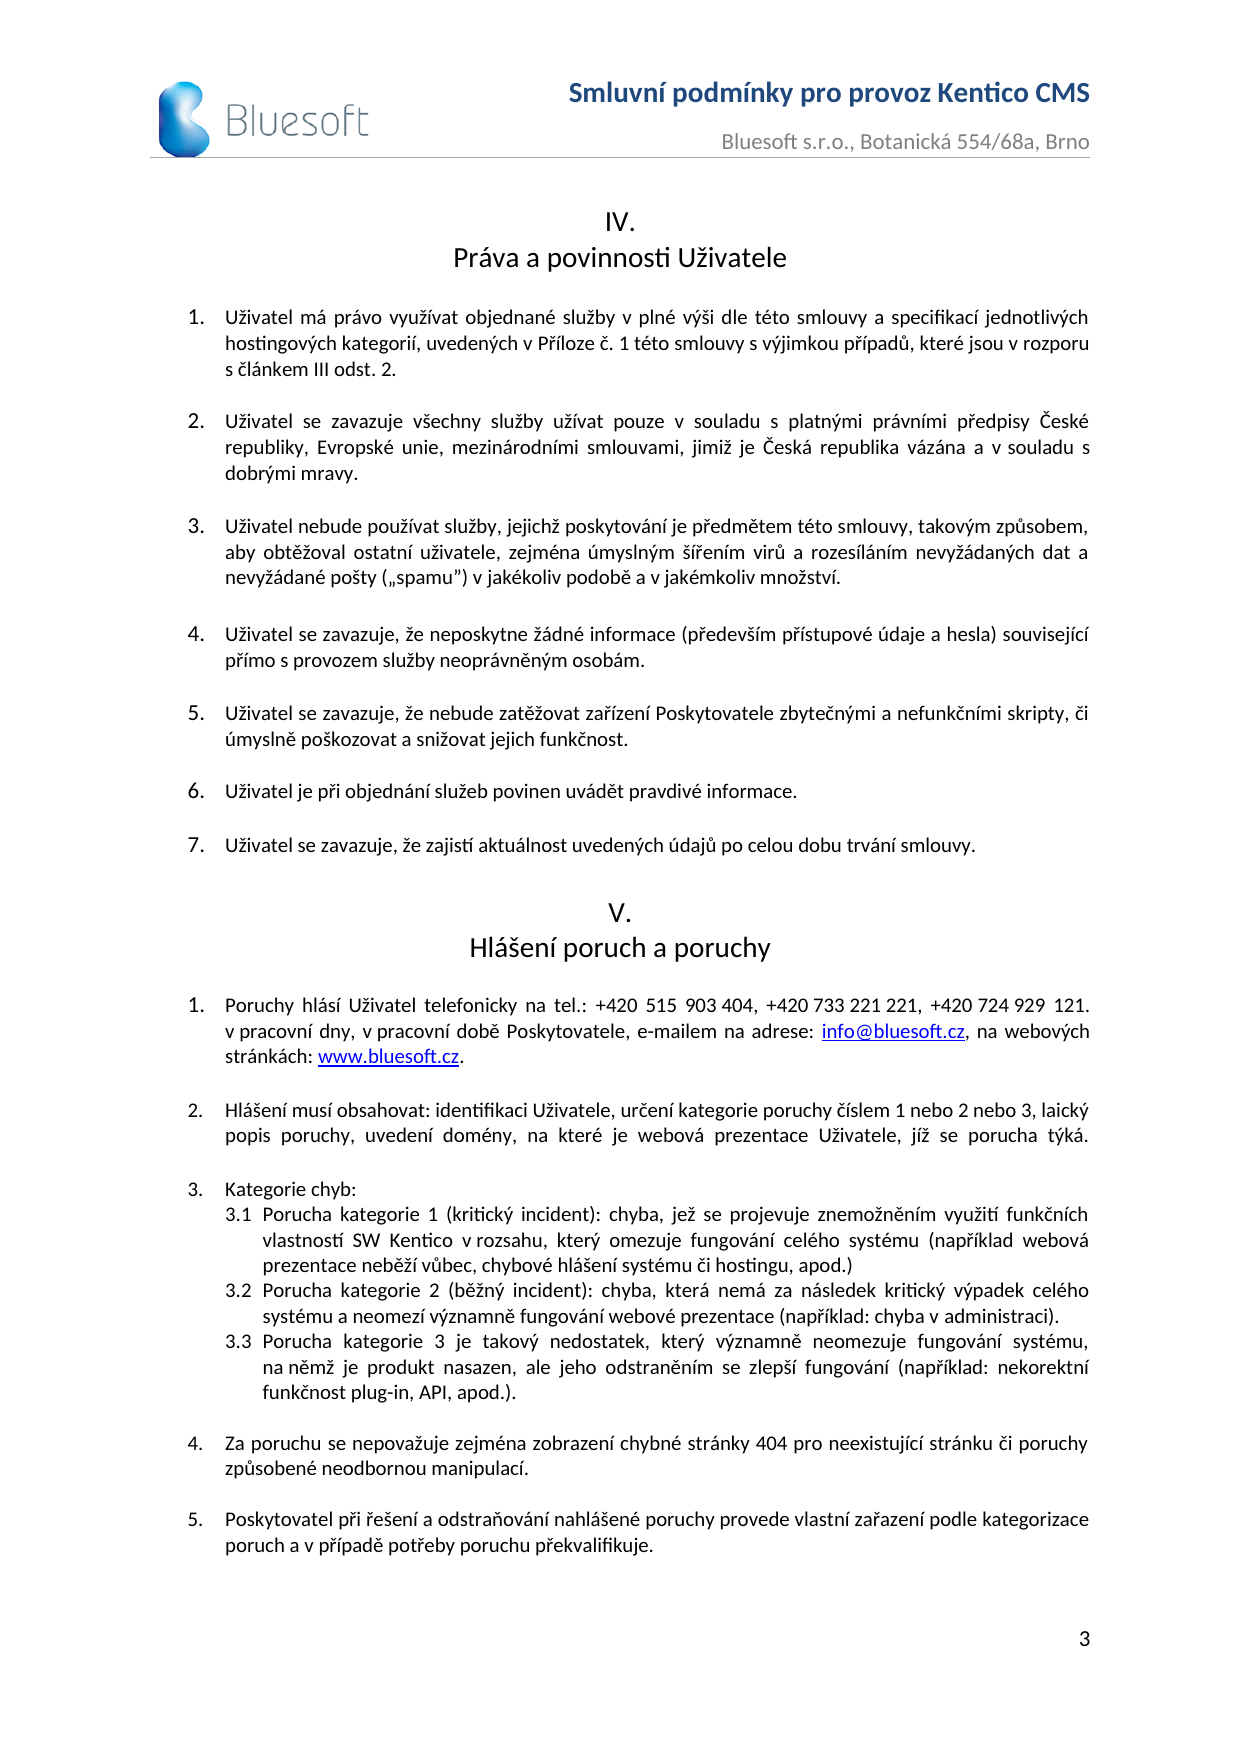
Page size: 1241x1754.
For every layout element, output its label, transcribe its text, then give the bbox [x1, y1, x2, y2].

list Uživatel se zavazuje, že zajistí aktuálnost uvedených údajů po celou dobu trvání smlouvy. [187, 830, 1090, 858]
list Hlášení musí obsahovat: identifikaci Uživatele, určení kategorie poruchy číslem 1 nebo 2 nebo 3, laický popis poruchy, uvedení domény, na které je webová prezentace Uživatele, jíž se porucha týká. [187, 1097, 1090, 1176]
list Uživatel je při objednání služeb povinen uvádět pravdivé informace. [187, 777, 1090, 804]
list Poskytovatel při řešení a odstraňování nahlášené poruchy provede vlastní zařazení podle kategorizace poruch a v případě potřeby poruchu překvalifikuje. [187, 1506, 1090, 1557]
list Poruchy hlásí Uživatel telefonicky na tel.: +420 515 903 404, +420 733 221 221, +420 724 929 121. v pracovní dny, v pracovní době Poskytovatele, e-mailem na adrese: info@bluesoft.cz, na webových stránkách: www.bluesoft.cz. [187, 990, 1090, 1069]
picture [149, 75, 380, 164]
list Porucha kategorie 3 je takový nedostatek, který významně neomezuje fungování systému, na němž je produkt nasazen, ale jeho odstraněním se zlepší fungování (například: nekorektní funkčnost plug-in, API, apod.). [225, 1328, 1090, 1405]
list Uživatel se zavazuje, že nebude zatěžovat zařízení Poskytovatele zbytečnými a nefunkčními skripty, či úmyslně poškozovat a snižovat jejich funkčnost. [187, 698, 1090, 751]
list Za poruchu se nepovažuje zejména zobrazení chybné stránky 404 pro neexistující stránku či poruchy způsobené neodbornou manipulací. [187, 1430, 1090, 1481]
text Práva a povinnosti Uživatele [150, 239, 1090, 302]
text IV. [150, 203, 1090, 239]
list Porucha kategorie 2 (běžný incident): chyba, která nemá za následek kritický výpadek celého systému a neomezí významně fungování webové prezentace (například: chyba v administraci). [225, 1278, 1090, 1328]
list Uživatel má právo využívat objednané služby v plné výši dle této smlouvy a specifikací jednotlivých hostingových kategorií, uvedených v Příloze č. 1 této smlouvy s výjimkou případů, které jsou v rozporu s článkem III odst. 2. [187, 302, 1090, 381]
list Uživatel se zavazuje všechny služby užívat pouze v souladu s platnými právními předpisy České republiky, Evropské unie, mezinárodními smlouvami, jimiž je Česká republika vázána a v souladu s dobrými mravy. [187, 407, 1090, 485]
list Uživatel nebude používat služby, jejichž poskytování je předmětem této smlouvy, takovým způsobem, aby obtěžoval ostatní uživatele, zejména úmyslným šířením virů a rozesíláním nevyžádaných dat a nevyžádané pošty („spamu”) v jakékoliv podobě a v jakémkoliv množství. [187, 511, 1090, 590]
text Hlášení poruch a poruchy [150, 929, 1090, 965]
list Uživatel se zavazuje, že neposkytne žádné informace (především přístupové údaje a hesla) související přímo s provozem služby neoprávněným osobám. [187, 619, 1090, 672]
text V. [150, 894, 1090, 929]
list Porucha kategorie 1 (kritický incident): chyba, jež se projevuje znemožněním využití funkčních vlastností SW Kentico v rozsahu, který omezuje fungování celého systému (například webová prezentace neběží vůbec, chybové hlášení systému či hostingu, apod.) [225, 1201, 1090, 1278]
list Kategorie chyb: [187, 1176, 1090, 1201]
